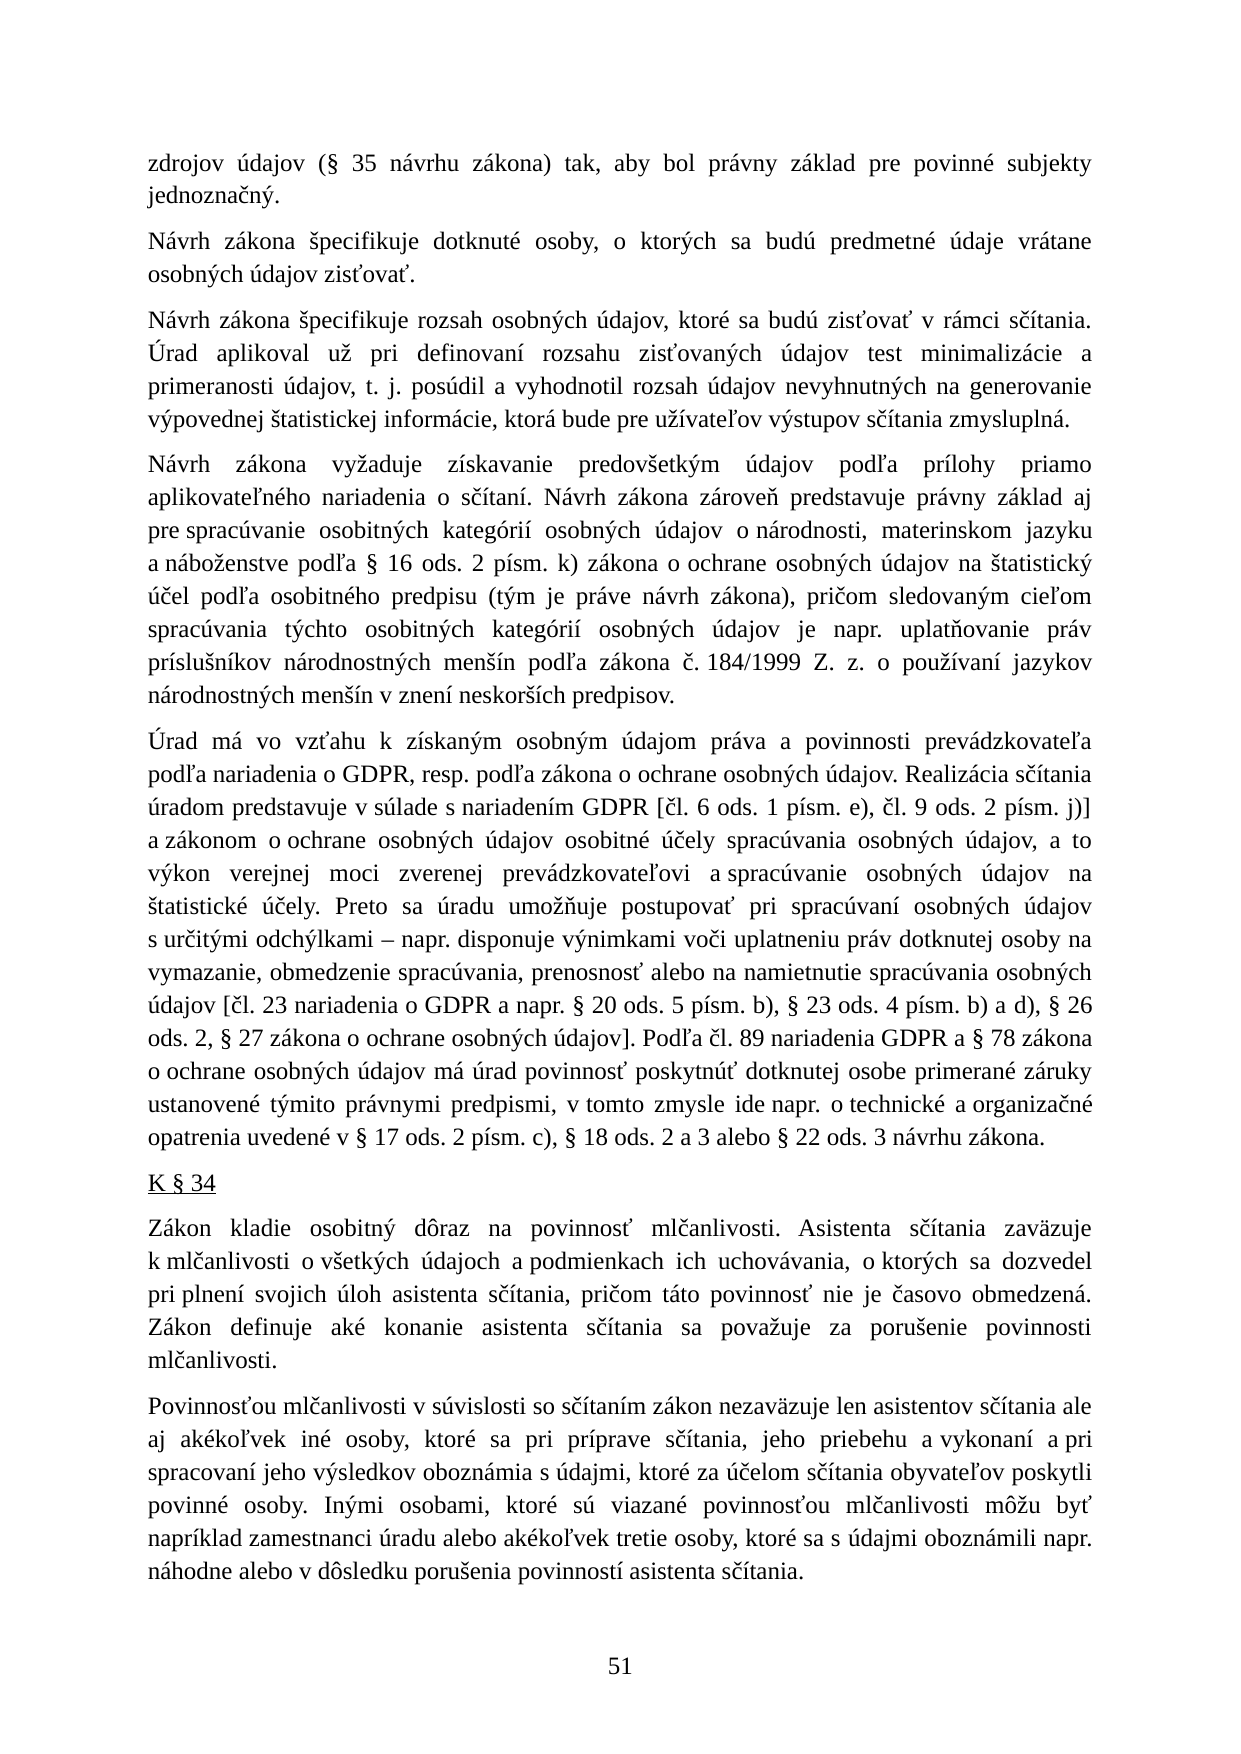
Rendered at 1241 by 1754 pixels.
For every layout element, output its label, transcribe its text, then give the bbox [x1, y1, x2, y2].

text K § 34 [148, 1168, 1093, 1196]
text Povinnosťou mlčanlivosti v súvislosti so sčítaním zákon nezaväzuje len asistentov sčítania ale aj akékoľvek iné osoby, ktoré sa pri príprave sčítania, jeho priebehu a vykonaní a pri spracovaní jeho výsledkov oboznámia s údajmi, ktoré za účelom sčítania obyvateľov poskytli povinné osoby. Inými osobami, ktoré sú viazané povinnosťou mlčanlivosti môžu byť napríklad zamestnanci úradu alebo akékoľvek tretie osoby, ktoré sa s údajmi oboznámili napr. náhodne alebo v dôsledku porušenia povinností asistenta sčítania. [148, 1391, 1093, 1585]
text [148, 148, 1093, 209]
text Návrh zákona špecifikuje rozsah osobných údajov, ktoré sa budú zisťovať v rámci sčítania. Úrad aplikoval už pri definovaní rozsahu zisťovaných údajov test minimalizácie a primeranosti údajov, t. j. posúdil a vyhodnotil rozsah údajov nevyhnutných na generovanie výpovednej štatistickej informácie, ktorá bude pre užívateľov výstupov sčítania zmysluplná. [148, 305, 1093, 432]
text Úrad má vo vzťahu k získaným osobným údajom práva a povinnosti prevádzkovateľa podľa nariadenia o GDPR, resp. podľa zákona o ochrane osobných údajov. Realizácia sčítania úradom predstavuje v súlade s nariadením GDPR [čl. 6 ods. 1 písm. e), čl. 9 ods. 2 písm. j)] a zákonom o ochrane osobných údajov osobitné účely spracúvania osobných údajov, a to výkon verejnej moci zverenej prevádzkovateľovi a spracúvanie osobných údajov na štatistické účely. Preto sa úradu umožňuje postupovať pri spracúvaní osobných údajov s určitými odchýlkami – napr. disponuje výnimkami voči uplatneniu práv dotknutej osoby na vymazanie, obmedzenie spracúvania, prenosnosť alebo na namietnutie spracúvania osobných údajov [čl. 23 nariadenia o GDPR a napr. § 20 ods. 5 písm. b), § 23 ods. 4 písm. b) a d), § 26 ods. 2, § 27 zákona o ochrane osobných údajov]. Podľa čl. 89 nariadenia GDPR a § 78 zákona o ochrane osobných údajov má úrad povinnosť poskytnúť dotknutej osobe primerané záruky ustanovené týmito právnymi predpismi, v tomto zmysle ide napr. o technické a organizačné opatrenia uvedené v § 17 ods. 2 písm. c), § 18 ods. 2 a 3 alebo § 22 ods. 3 návrhu zákona. [148, 726, 1093, 1151]
text Zákon kladie osobitný dôraz na povinnosť mlčanlivosti. Asistenta sčítania zaväzuje k mlčanlivosti o všetkých údajoch a podmienkach ich uchovávania, o ktorých sa dozvedel pri plnení svojich úloh asistenta sčítania, pričom táto povinnosť nie je časovo obmedzená. Zákon definuje aké konanie asistenta sčítania sa považuje za porušenie povinnosti mlčanlivosti. [148, 1213, 1093, 1374]
text Návrh zákona špecifikuje dotknuté osoby, o ktorých sa budú predmetné údaje vrátane osobných údajov zisťovať. [148, 226, 1093, 288]
text Návrh zákona vyžaduje získavanie predovšetkým údajov podľa prílohy priamo aplikovateľného nariadenia o sčítaní. Návrh zákona zároveň predstavuje právny základ aj pre spracúvanie osobitných kategórií osobných údajov o národnosti, materinskom jazyku a náboženstve podľa § 16 ods. 2 písm. k) zákona o ochrane osobných údajov na štatistický účel podľa osobitného predpisu (tým je práve návrh zákona), pričom sledovaným cieľom spracúvania týchto osobitných kategórií osobných údajov je napr. uplatňovanie práv príslušníkov národnostných menšín podľa zákona č. 184/1999 Z. z. o používaní jazykov národnostných menšín v znení neskorších predpisov. [148, 449, 1093, 709]
